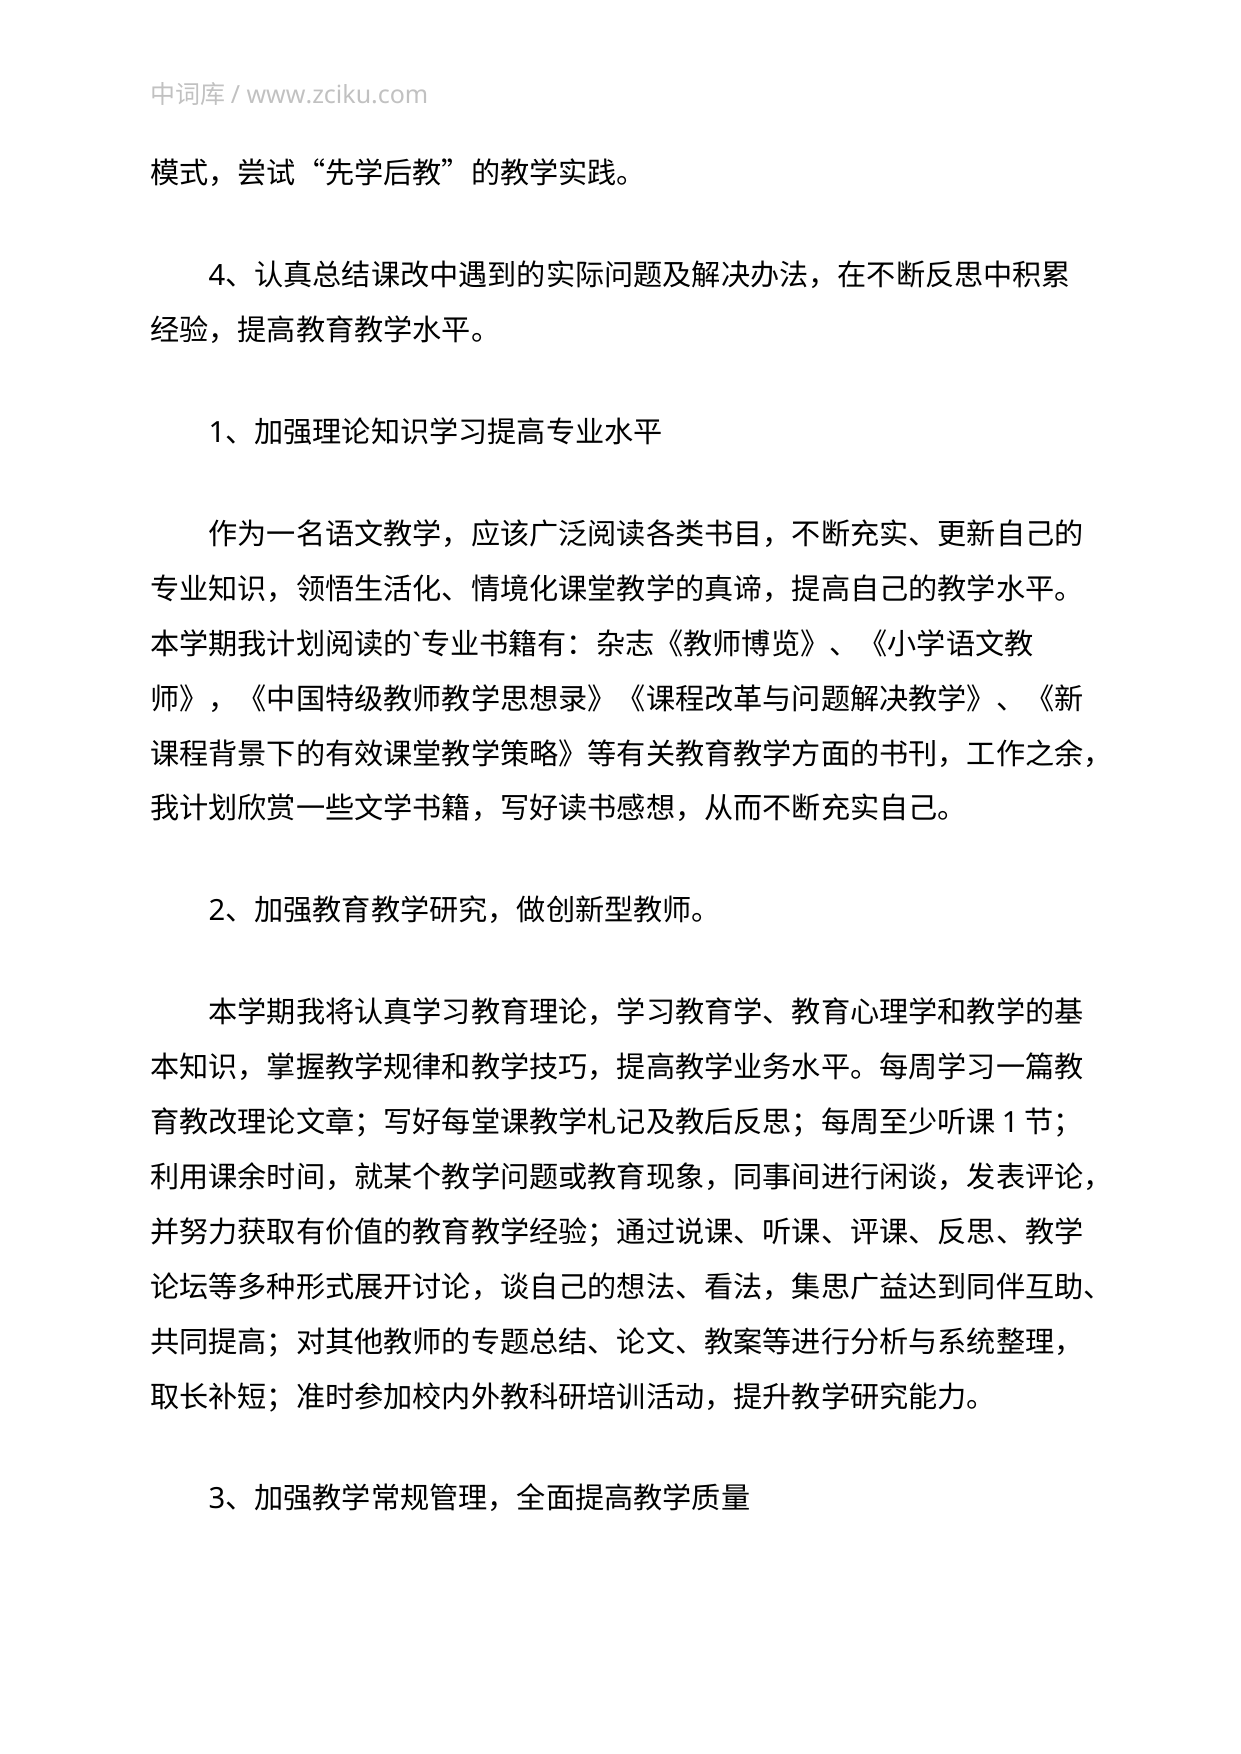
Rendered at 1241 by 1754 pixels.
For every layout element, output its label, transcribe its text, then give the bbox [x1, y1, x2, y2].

text 作为一名语文教学，应该广泛阅读各类书目，不断充实、更新自己的专业知识，领悟生活化、情境化课堂教学的真谛，提高自己的教学水平。本学期我计划阅读的`专业书籍有：杂志《教师博览》、《小学语文教师》，《中国特级教师教学思想录》《课程改革与问题解决教学》、《新课程背景下的有效课堂教学策略》等有关教育教学方面的书刊，工作之余，我计划欣赏一些文学书籍，写好读书感想，从而不断充实自己。 [150, 511, 1090, 827]
text 2、加强教育教学研究，做创新型教师。 [150, 887, 1090, 929]
text 3、加强教学常规管理，全面提高教学质量 [150, 1475, 1090, 1517]
text 4、认真总结课改中遇到的实际问题及解决办法，在不断反思中积累经验，提高教育教学水平。 [150, 252, 1090, 349]
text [150, 150, 1090, 192]
text 1、加强理论知识学习提高专业水平 [150, 408, 1090, 451]
text 本学期我将认真学习教育理论，学习教育学、教育心理学和教学的基本知识，掌握教学规律和教学技巧，提高教学业务水平。每周学习一篇教育教改理论文章；写好每堂课教学札记及教后反思；每周至少听课1节；利用课余时间，就某个教学问题或教育现象，同事间进行闲谈，发表评论，并努力获取有价值的教育教学经验；通过说课、听课、评课、反思、教学论坛等多种形式展开讨论，谈自己的想法、看法，集思广益达到同伴互助、共同提高；对其他教师的专题总结、论文、教案等进行分析与系统整理，取长补短；准时参加校内外教科研培训活动，提升教学研究能力。 [150, 989, 1090, 1416]
